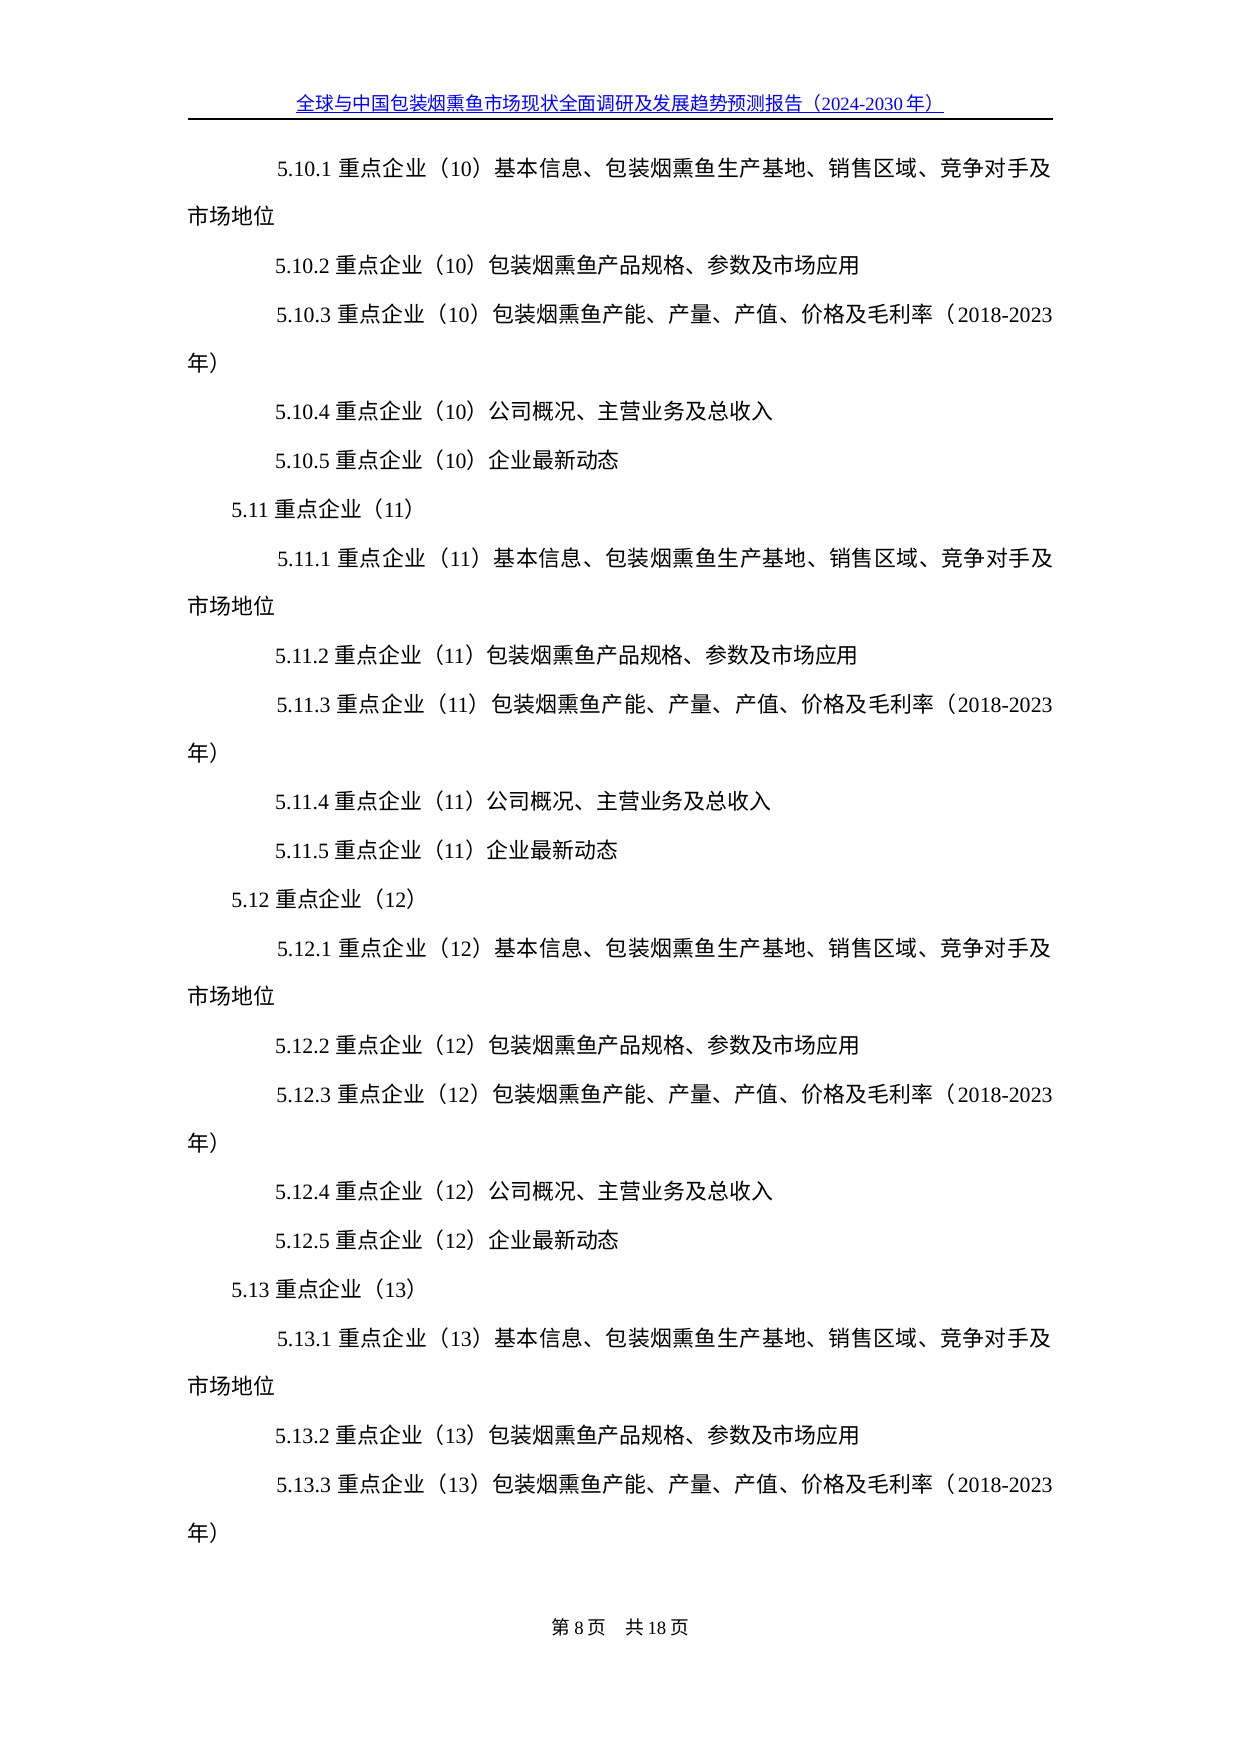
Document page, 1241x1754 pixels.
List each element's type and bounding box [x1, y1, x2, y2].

text [187, 150, 1053, 1548]
